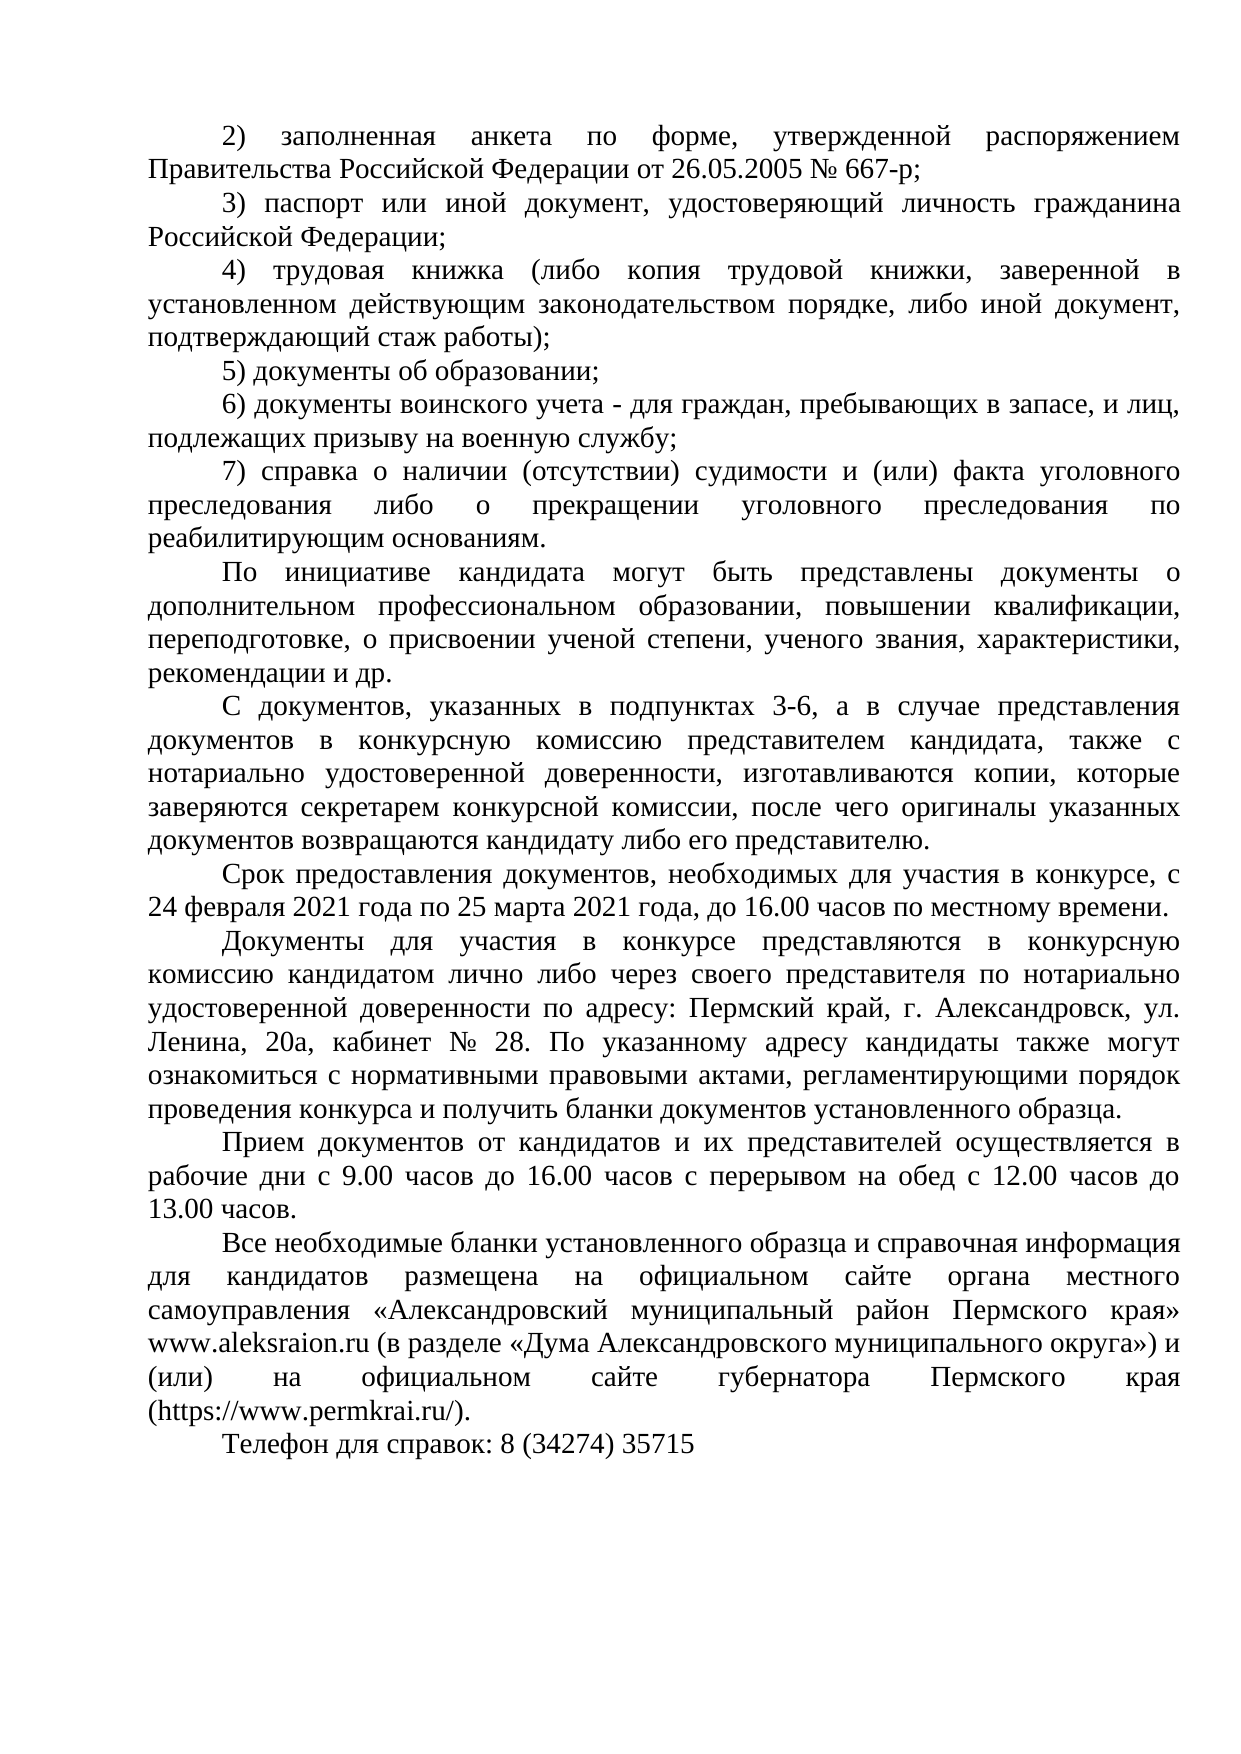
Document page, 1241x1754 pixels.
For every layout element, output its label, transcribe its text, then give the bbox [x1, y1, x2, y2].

text Срок предоставления документов, необходимых для участия в конкурсе, с 24 февраля 2021 года по 25 марта 2021 года, до 16.00 часов по местному времени. [148, 856, 1181, 923]
text 3) паспорт или иной документ, удостоверяющий личность гражданина Российской Федерации; [148, 185, 1181, 252]
text Все необходимые бланки установленного образца и справочная информация для кандидатов размещена на официальном сайте органа местного самоуправления «Александровский муниципальный район Пермского края» www.aleksraion.ru (в разделе «Дума Александровского муниципального округа») и (или) на официальном сайте губернатора Пермского края (https://www.permkrai.ru/). [148, 1225, 1181, 1426]
text 4) трудовая книжка (либо копия трудовой книжки, заверенной в установленном действующим законодательством порядке, либо иной документ, подтверждающий стаж работы); [148, 252, 1181, 353]
text Прием документов от кандидатов и их представителей осуществляется в рабочие дни с 9.00 часов до 16.00 часов с перерывом на обед с 12.00 часов до 13.00 часов. [148, 1124, 1181, 1225]
text Телефон для справок: 8 (34274) 35715 [148, 1426, 1181, 1460]
text 6) документы воинского учета - для граждан, пребывающих в запасе, и лиц, подлежащих призыву на военную службу; [148, 386, 1181, 453]
text По инициативе кандидата могут быть представлены документы о дополнительном профессиональном образовании, повышении квалификации, переподготовке, о присвоении ученой степени, ученого звания, характеристики, рекомендации и др. [148, 554, 1181, 688]
text Документы для участия в конкурсе представляются в конкурсную комиссию кандидатом лично либо через своего представителя по нотариально удостоверенной доверенности по адресу: Пермский край, г. Александровск, ул. Ленина, 20а, кабинет № 28. По указанному адресу кандидаты также могут ознакомиться с нормативными правовыми актами, регламентирующими порядок проведения конкурса и получить бланки документов установленного образца. [148, 923, 1181, 1124]
text С документов, указанных в подпунктах 3-6, а в случае представления документов в конкурсную комиссию представителем кандидата, также с нотариально удостоверенной доверенности, изготавливаются копии, которые заверяются секретарем конкурсной комиссии, после чего оригиналы указанных документов возвращаются кандидату либо его представителю. [148, 688, 1181, 856]
text 7) справка о наличии (отсутствии) судимости и (или) факта уголовного преследования либо о прекращении уголовного преследования по реабилитирующим основаниям. [148, 453, 1181, 554]
text 5) документы об образовании; [148, 353, 1181, 386]
text 2) заполненная анкета по форме, утвержденной распоряжением Правительства Российской Федерации от 26.05.2005 № 667-р; [148, 118, 1181, 185]
